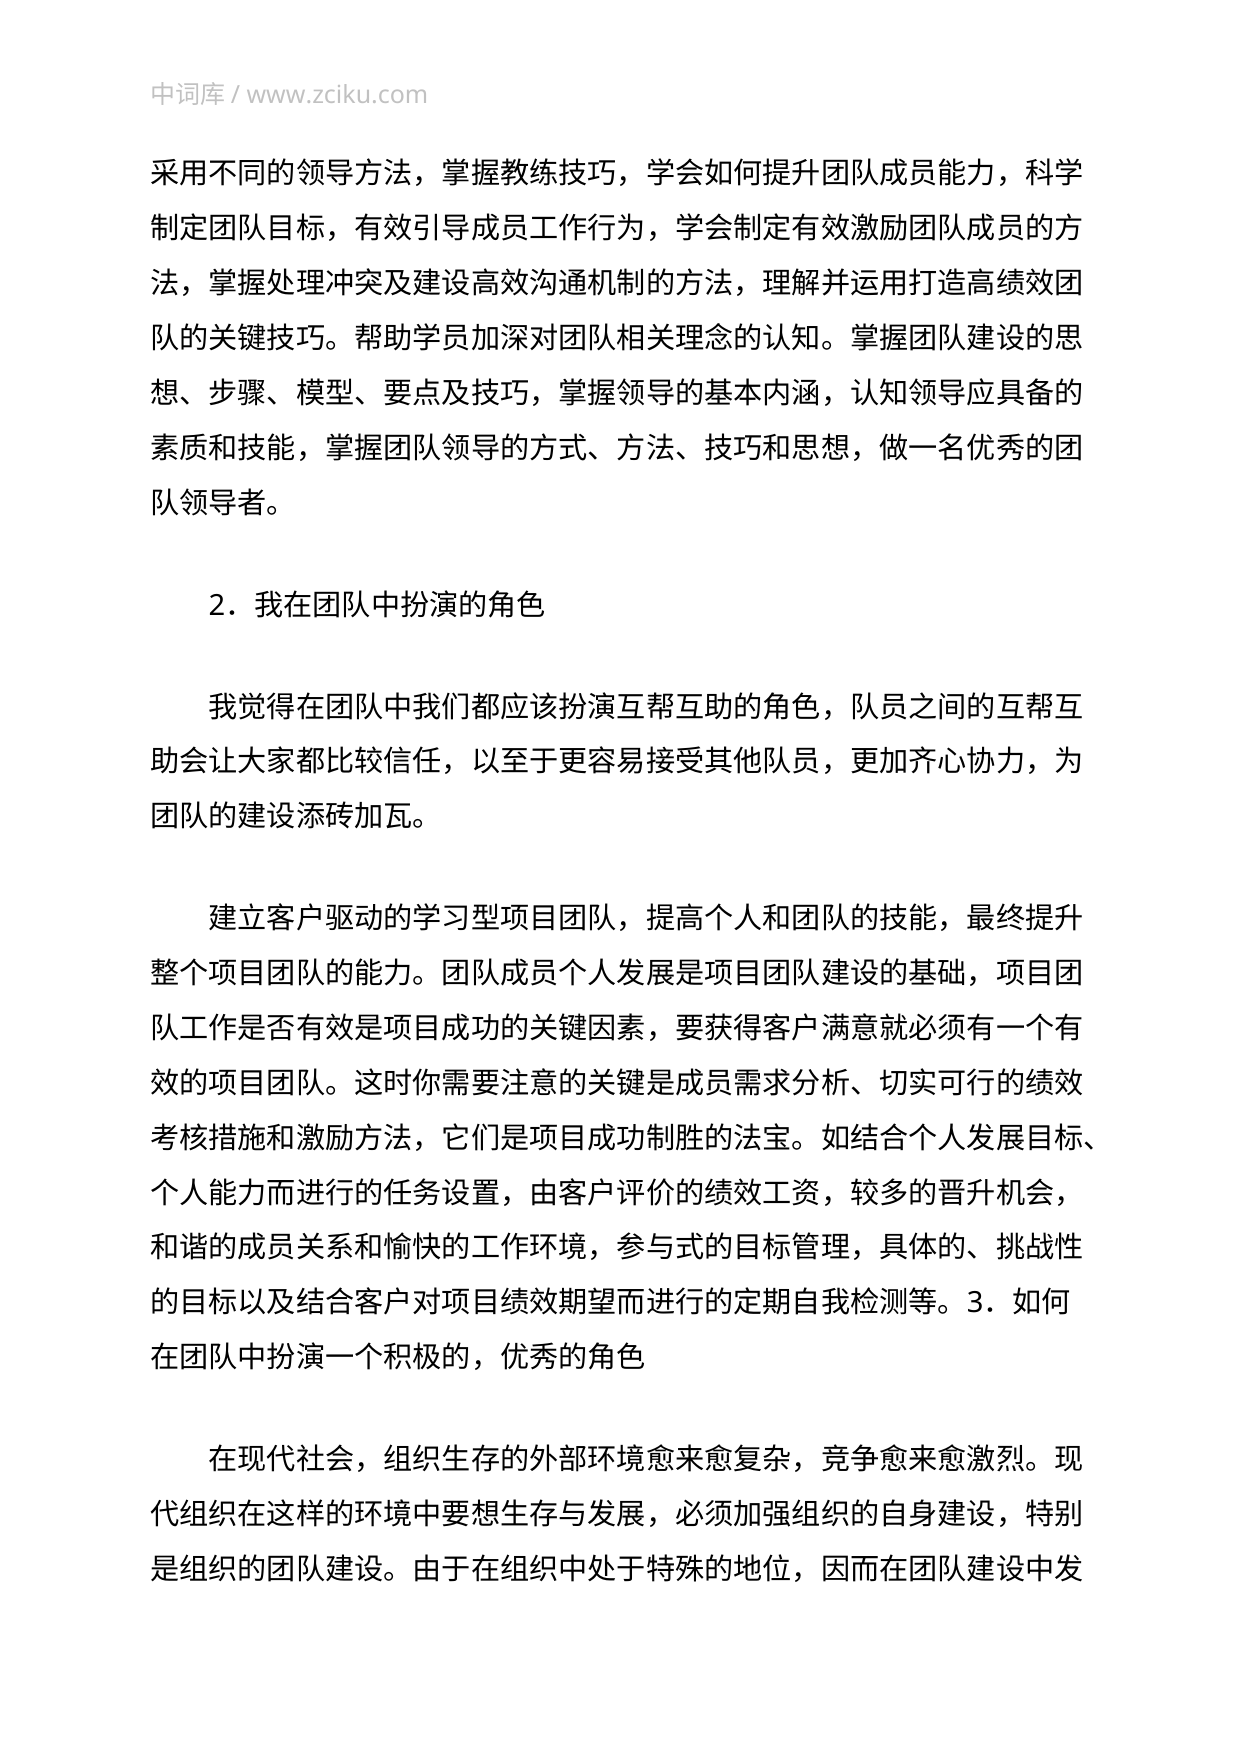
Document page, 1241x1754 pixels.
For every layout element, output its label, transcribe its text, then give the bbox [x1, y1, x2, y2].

text 2．我在团队中扮演的角色 [150, 581, 1090, 623]
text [150, 1436, 1090, 1588]
text 建立客户驱动的学习型项目团队，提高个人和团队的技能，最终提升整个项目团队的能力。团队成员个人发展是项目团队建设的基础，项目团队工作是否有效是项目成功的关键因素，要获得客户满意就必须有一个有效的项目团队。这时你需要注意的关键是成员需求分析、切实可行的绩效考核措施和激励方法，它们是项目成功制胜的法宝。如结合个人发展目标、个人能力而进行的任务设置，由客户评价的绩效工资，较多的晋升机会，和谐的成员关系和愉快的工作环境，参与式的目标管理，具体的、挑战性的目标以及结合客户对项目绩效期望而进行的定期自我检测等。3．如何在团队中扮演一个积极的，优秀的角色 [150, 895, 1090, 1376]
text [150, 150, 1090, 522]
text 我觉得在团队中我们都应该扮演互帮互助的角色，队员之间的互帮互助会让大家都比较信任，以至于更容易接受其他队员，更加齐心协力，为团队的建设添砖加瓦。 [150, 683, 1090, 835]
